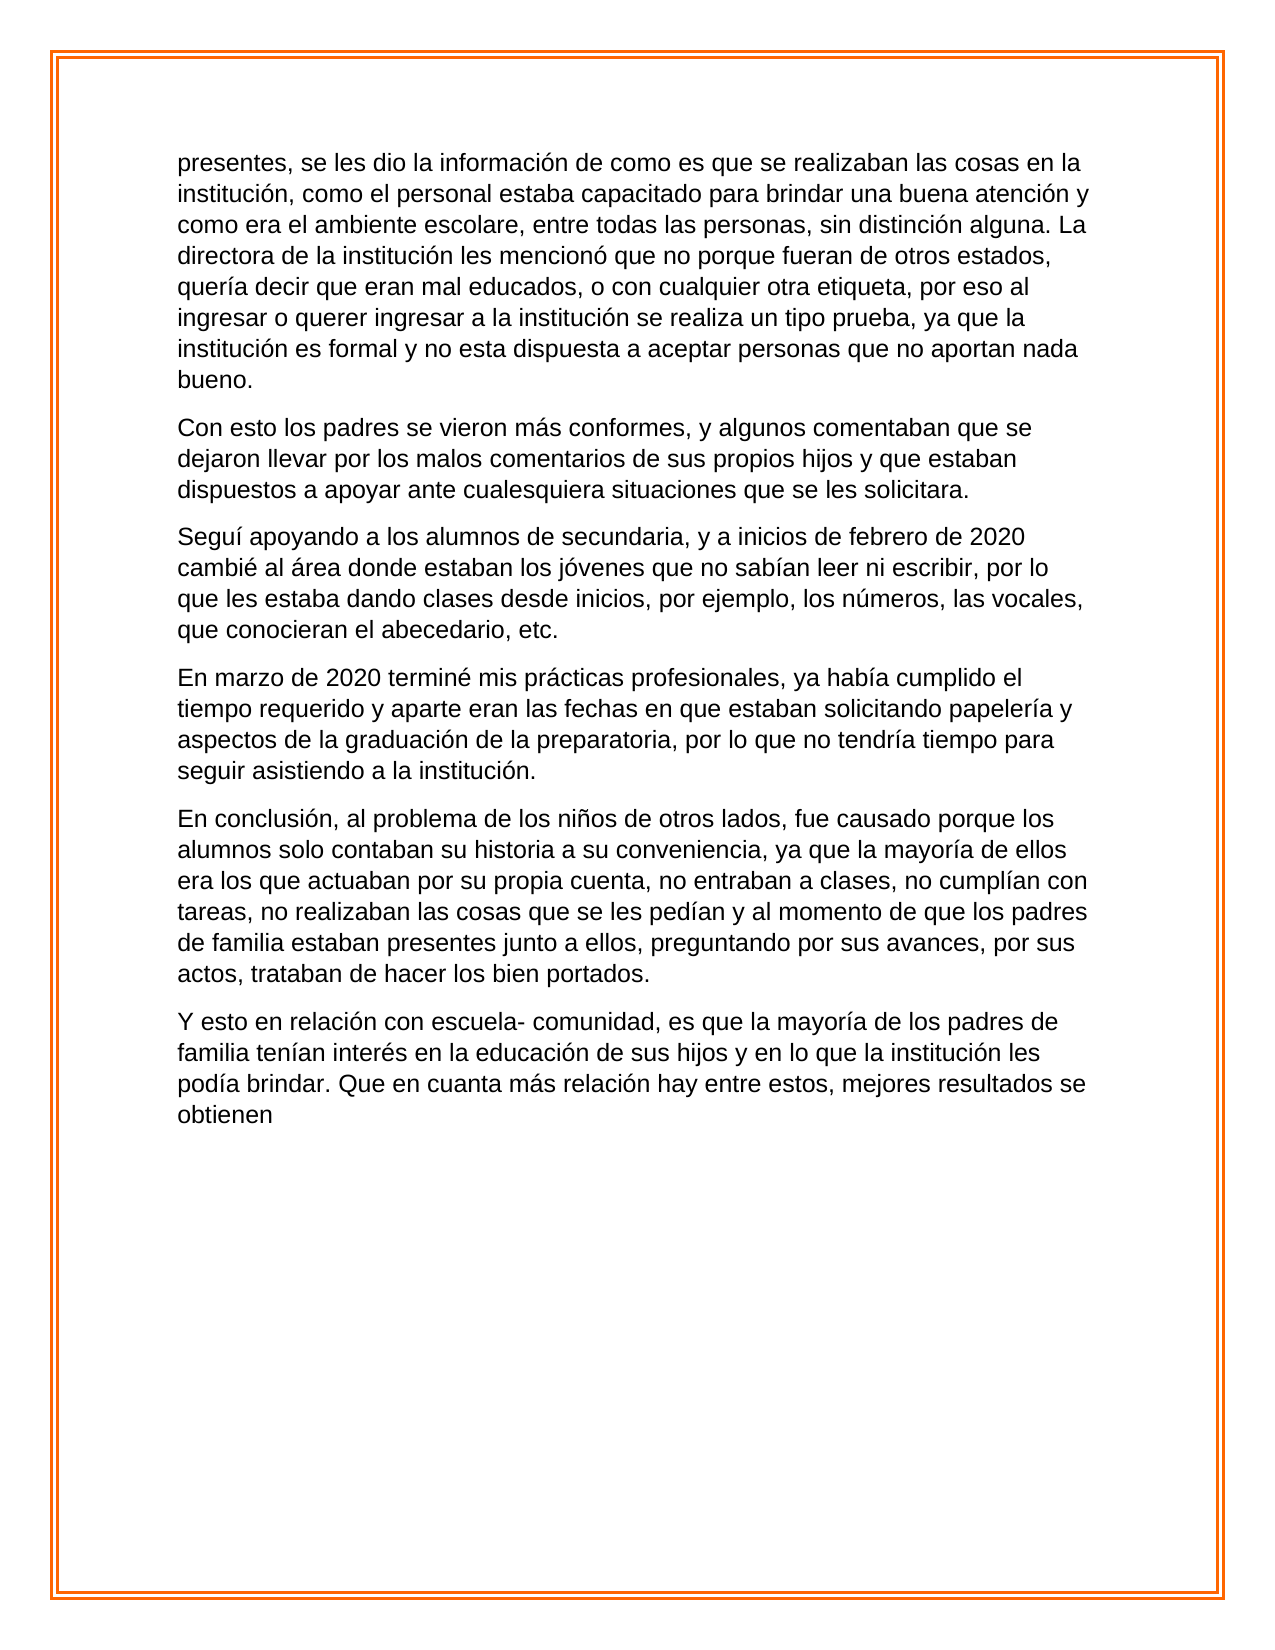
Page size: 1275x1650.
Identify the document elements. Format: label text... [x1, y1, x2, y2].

text Con esto los padres se vieron más conformes, y algunos comentaban que se dejaron llevar por los malos comentarios de sus propios hijos y que estaban dispuestos a apoyar ante cualesquiera situaciones que se les solicitara. [177, 412, 1098, 503]
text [177, 147, 1098, 393]
text En conclusión, al problema de los niños de otros lados, fue causado porque los alumnos solo contaban su historia a su conveniencia, ya que la mayoría de ellos era los que actuaban por su propia cuenta, no entraban a clases, no cumplían con tareas, no realizaban las cosas que se les pedían y al momento de que los padres de familia estaban presentes junto a ellos, preguntando por sus avances, por sus actos, trataban de hacer los bien portados. [177, 804, 1098, 988]
text Seguí apoyando a los alumnos de secundaria, y a inicios de febrero de 2020 cambié al área donde estaban los jóvenes que no sabían leer ni escribir, por lo que les estaba dando clases desde inicios, por ejemplo, los números, las vocales, que conocieran el abecedario, etc. [177, 522, 1098, 644]
text Y esto en relación con escuela- comunidad, es que la mayoría de los padres de familia tenían interés en la educación de sus hijos y en lo que la institución les podía brindar. Que en cuanta más relación hay entre estos, mejores resultados se obtienen [177, 1007, 1098, 1129]
text En marzo de 2020 terminé mis prácticas profesionales, ya había cumplido el tiempo requerido y aparte eran las fechas en que estaban solicitando papelería y aspectos de la graduación de la preparatoria, por lo que no tendría tiempo para seguir asistiendo a la institución. [177, 663, 1098, 785]
